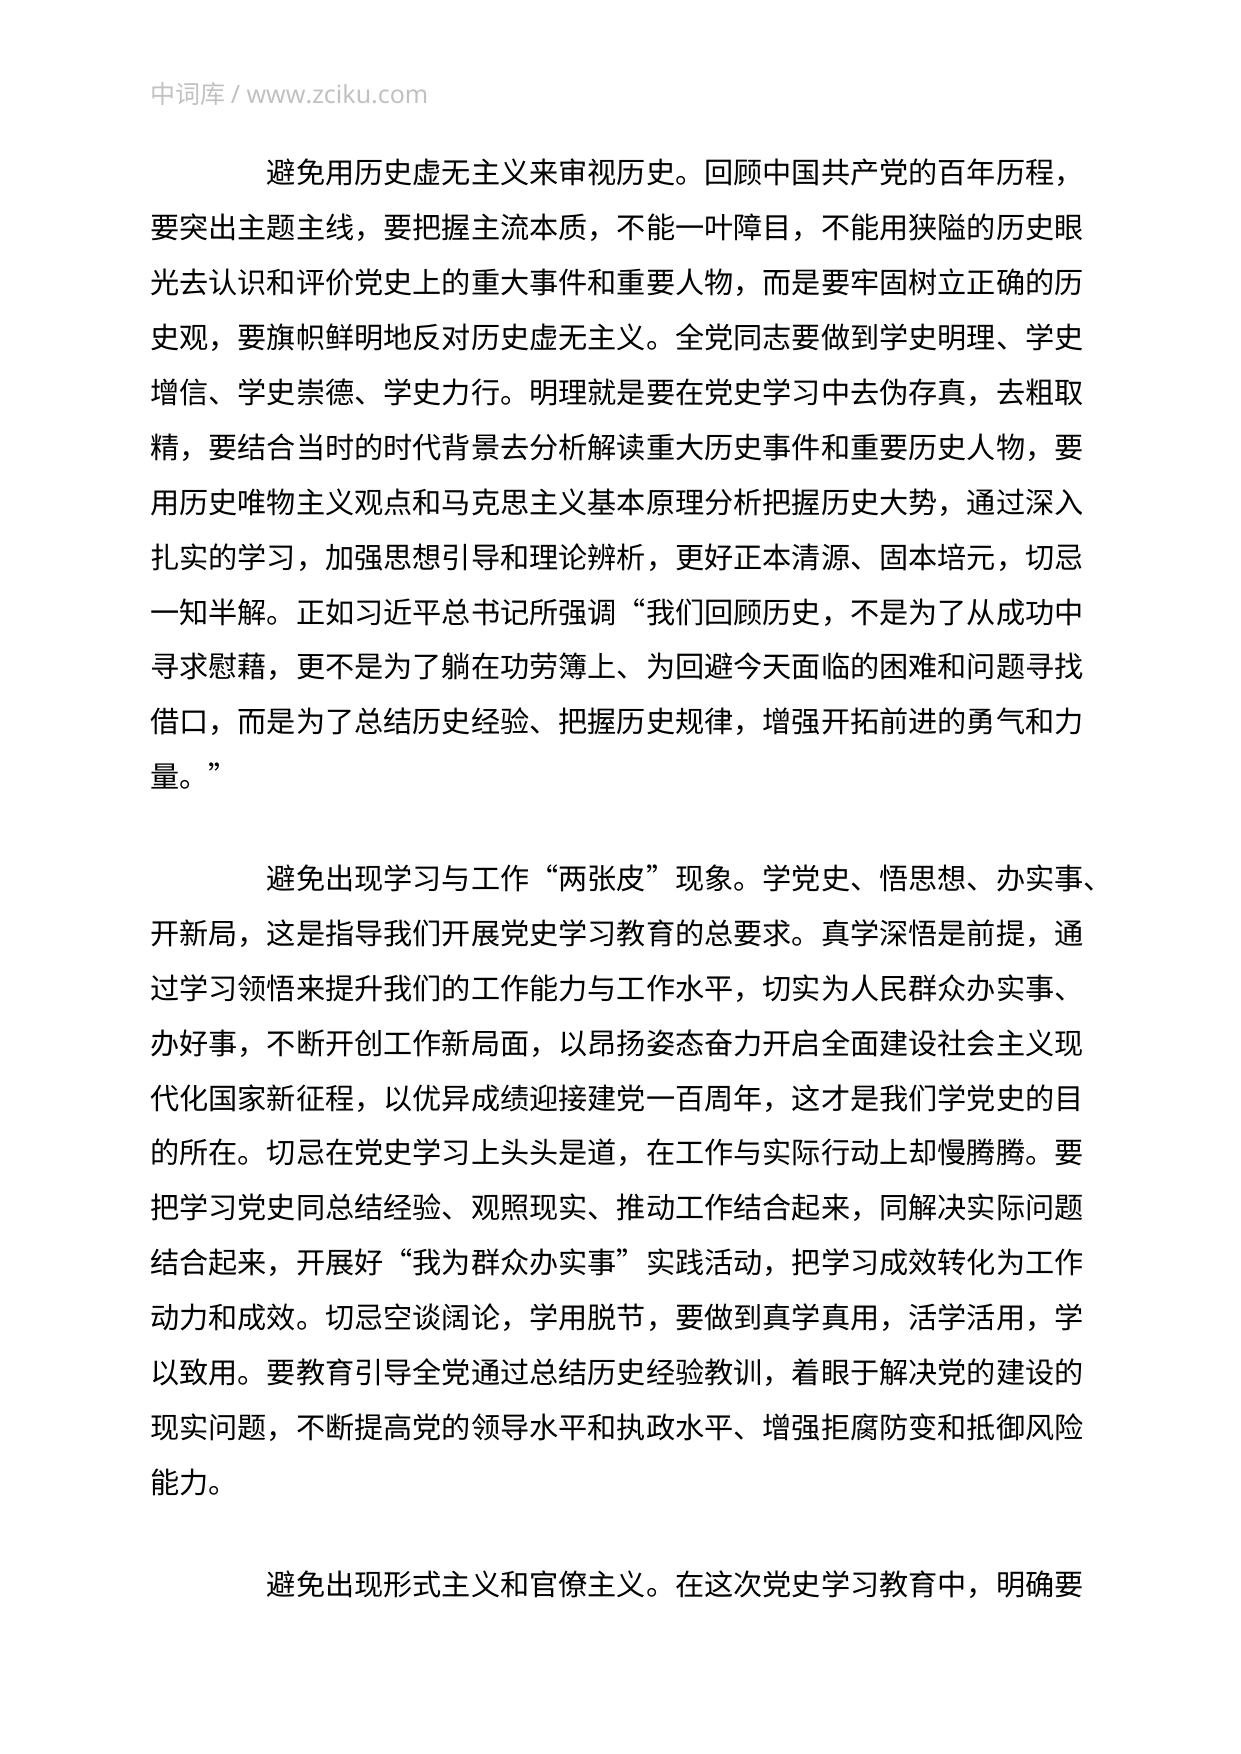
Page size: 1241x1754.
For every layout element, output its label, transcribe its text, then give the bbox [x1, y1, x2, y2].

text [150, 1561, 1090, 1603]
text 避免用历史虚无主义来审视历史。回顾中国共产党的百年历程，要突出主题主线，要把握主流本质，不能一叶障目，不能用狭隘的历史眼光去认识和评价党史上的重大事件和重要人物，而是要牢固树立正确的历史观，要旗帜鲜明地反对历史虚无主义。全党同志要做到学史明理、学史增信、学史崇德、学史力行。明理就是要在党史学习中去伪存真，去粗取精，要结合当时的时代背景去分析解读重大历史事件和重要历史人物，要用历史唯物主义观点和马克思主义基本原理分析把握历史大势，通过深入扎实的学习，加强思想引导和理论辨析，更好正本清源、固本培元，切忌一知半解。正如习近平总书记所强调“我们回顾历史，不是为了从成功中寻求慰藉，更不是为了躺在功劳簿上、为回避今天面临的困难和问题寻找借口，而是为了总结历史经验、把握历史规律，增强开拓前进的勇气和力量。” [150, 150, 1090, 796]
text 避免出现学习与工作“两张皮”现象。学党史、悟思想、办实事、开新局，这是指导我们开展党史学习教育的总要求。真学深悟是前提，通过学习领悟来提升我们的工作能力与工作水平，切实为人民群众办实事、办好事，不断开创工作新局面，以昂扬姿态奋力开启全面建设社会主义现代化国家新征程，以优异成绩迎接建党一百周年，这才是我们学党史的目的所在。切忌在党史学习上头头是道，在工作与实际行动上却慢腾腾。要把学习党史同总结经验、观照现实、推动工作结合起来，同解决实际问题结合起来，开展好“我为群众办实事”实践活动，把学习成效转化为工作动力和成效。切忌空谈阔论，学用脱节，要做到真学真用，活学活用，学以致用。要教育引导全党通过总结历史经验教训，着眼于解决党的建设的现实问题，不断提高党的领导水平和执政水平、增强拒腐防变和抵御风险能力。 [150, 856, 1090, 1502]
